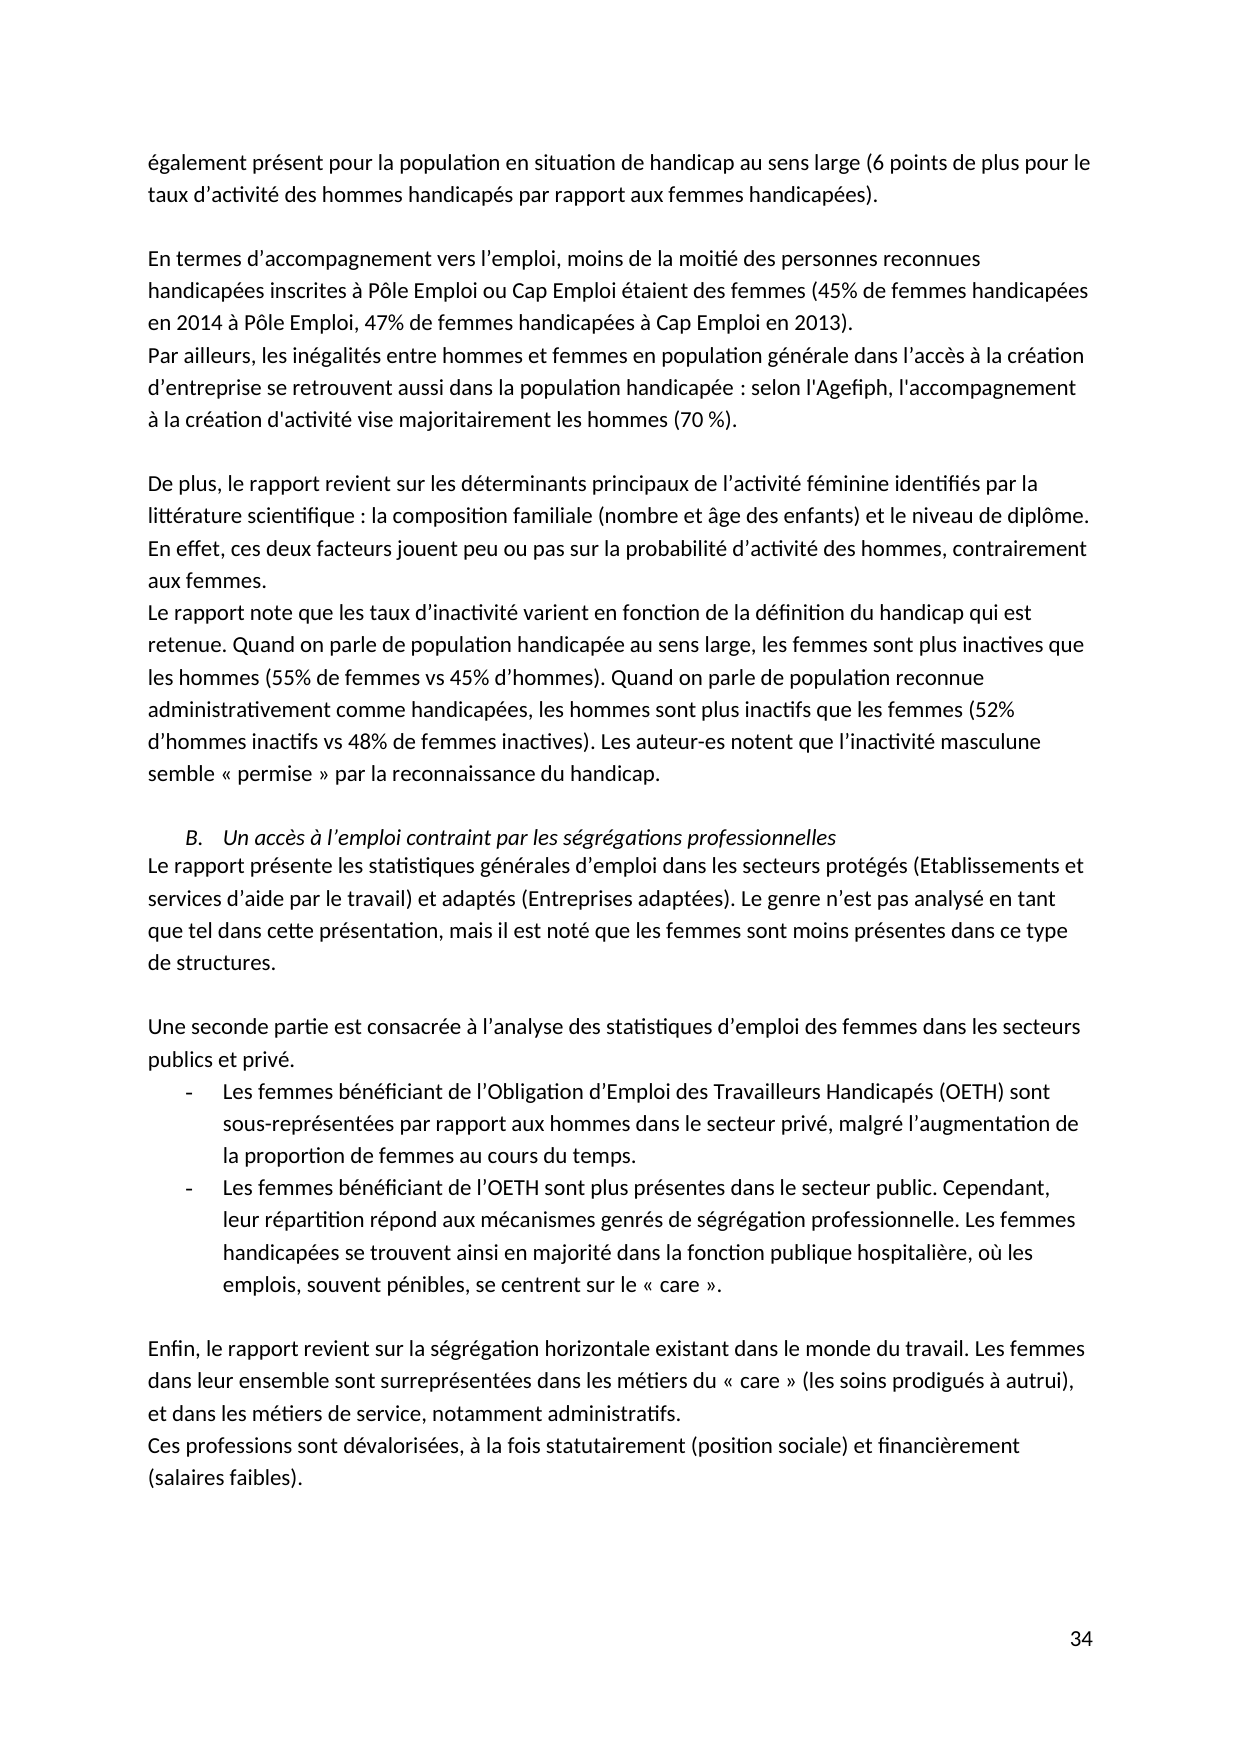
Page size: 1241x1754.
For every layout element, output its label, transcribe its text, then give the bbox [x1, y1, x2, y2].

text Le rapport note que les taux d’inactivité varient en fonction de la définition du handicap qui est retenue. Quand on parle de population handicapée au sens large, les femmes sont plus inactives que les hommes (55% de femmes vs 45% d’hommes). Quand on parle de population reconnue administrativement comme handicapées, les hommes sont plus inactifs que les femmes (52% d’hommes inactifs vs 48% de femmes inactives). Les auteur-es notent que l’inactivité masculune semble « permise » par la reconnaissance du handicap. [148, 598, 1093, 787]
list Les femmes bénéficiant de l’OETH sont plus présentes dans le secteur public. Cependant, leur répartition répond aux mécanismes genrés de ségrégation professionnelle. Les femmes handicapées se trouvent ainsi en majorité dans la fonction publique hospitalière, où les emplois, souvent pénibles, se centrent sur le « care ». [185, 1173, 1093, 1298]
text Ces professions sont dévalorisées, à la fois statutairement (position sociale) et financièrement (salaires faibles). [148, 1431, 1093, 1491]
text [148, 148, 1093, 208]
text Enfin, le rapport revient sur la ségrégation horizontale existant dans le monde du travail. Les femmes dans leur ensemble sont surreprésentées dans les métiers du « care » (les soins prodigués à autrui), et dans les métiers de service, notamment administratifs. [148, 1334, 1093, 1427]
text Une seconde partie est consacrée à l’analyse des statistiques d’emploi des femmes dans les secteurs publics et privé. [148, 1012, 1093, 1073]
text Le rapport présente les statistiques générales d’emploi dans les secteurs protégés (Etablissements et services d’aide par le travail) et adaptés (Entreprises adaptées). Le genre n’est pas analysé en tant que tel dans cette présentation, mais il est noté que les femmes sont moins présentes dans ce type de structures. [148, 852, 1093, 976]
text Par ailleurs, les inégalités entre hommes et femmes en population générale dans l’accès à la création d’entreprise se retrouvent aussi dans la population handicapée : selon l'Agefiph, l'accompagnement à la création d'activité vise majoritairement les hommes (70 %). [148, 341, 1093, 433]
list Les femmes bénéficiant de l’Obligation d’Emploi des Travailleurs Handicapés (OETH) sont sous-représentées par rapport aux hommes dans le secteur privé, malgré l’augmentation de la proportion de femmes au cours du temps. [185, 1077, 1093, 1169]
text De plus, le rapport revient sur les déterminants principaux de l’activité féminine identifiés par la littérature scientifique : la composition familiale (nombre et âge des enfants) et le niveau de diplôme. En effet, ces deux facteurs jouent peu ou pas sur la probabilité d’activité des hommes, contrairement aux femmes. [148, 469, 1093, 594]
text En termes d’accompagnement vers l’emploi, moins de la moitié des personnes reconnues handicapées inscrites à Pôle Emploi ou Cap Emploi étaient des femmes (45% de femmes handicapées en 2014 à Pôle Emploi, 47% de femmes handicapées à Cap Emploi en 2013). [148, 244, 1093, 337]
list Un accès à l’emploi contraint par les ségrégations professionnelles [185, 823, 1093, 852]
